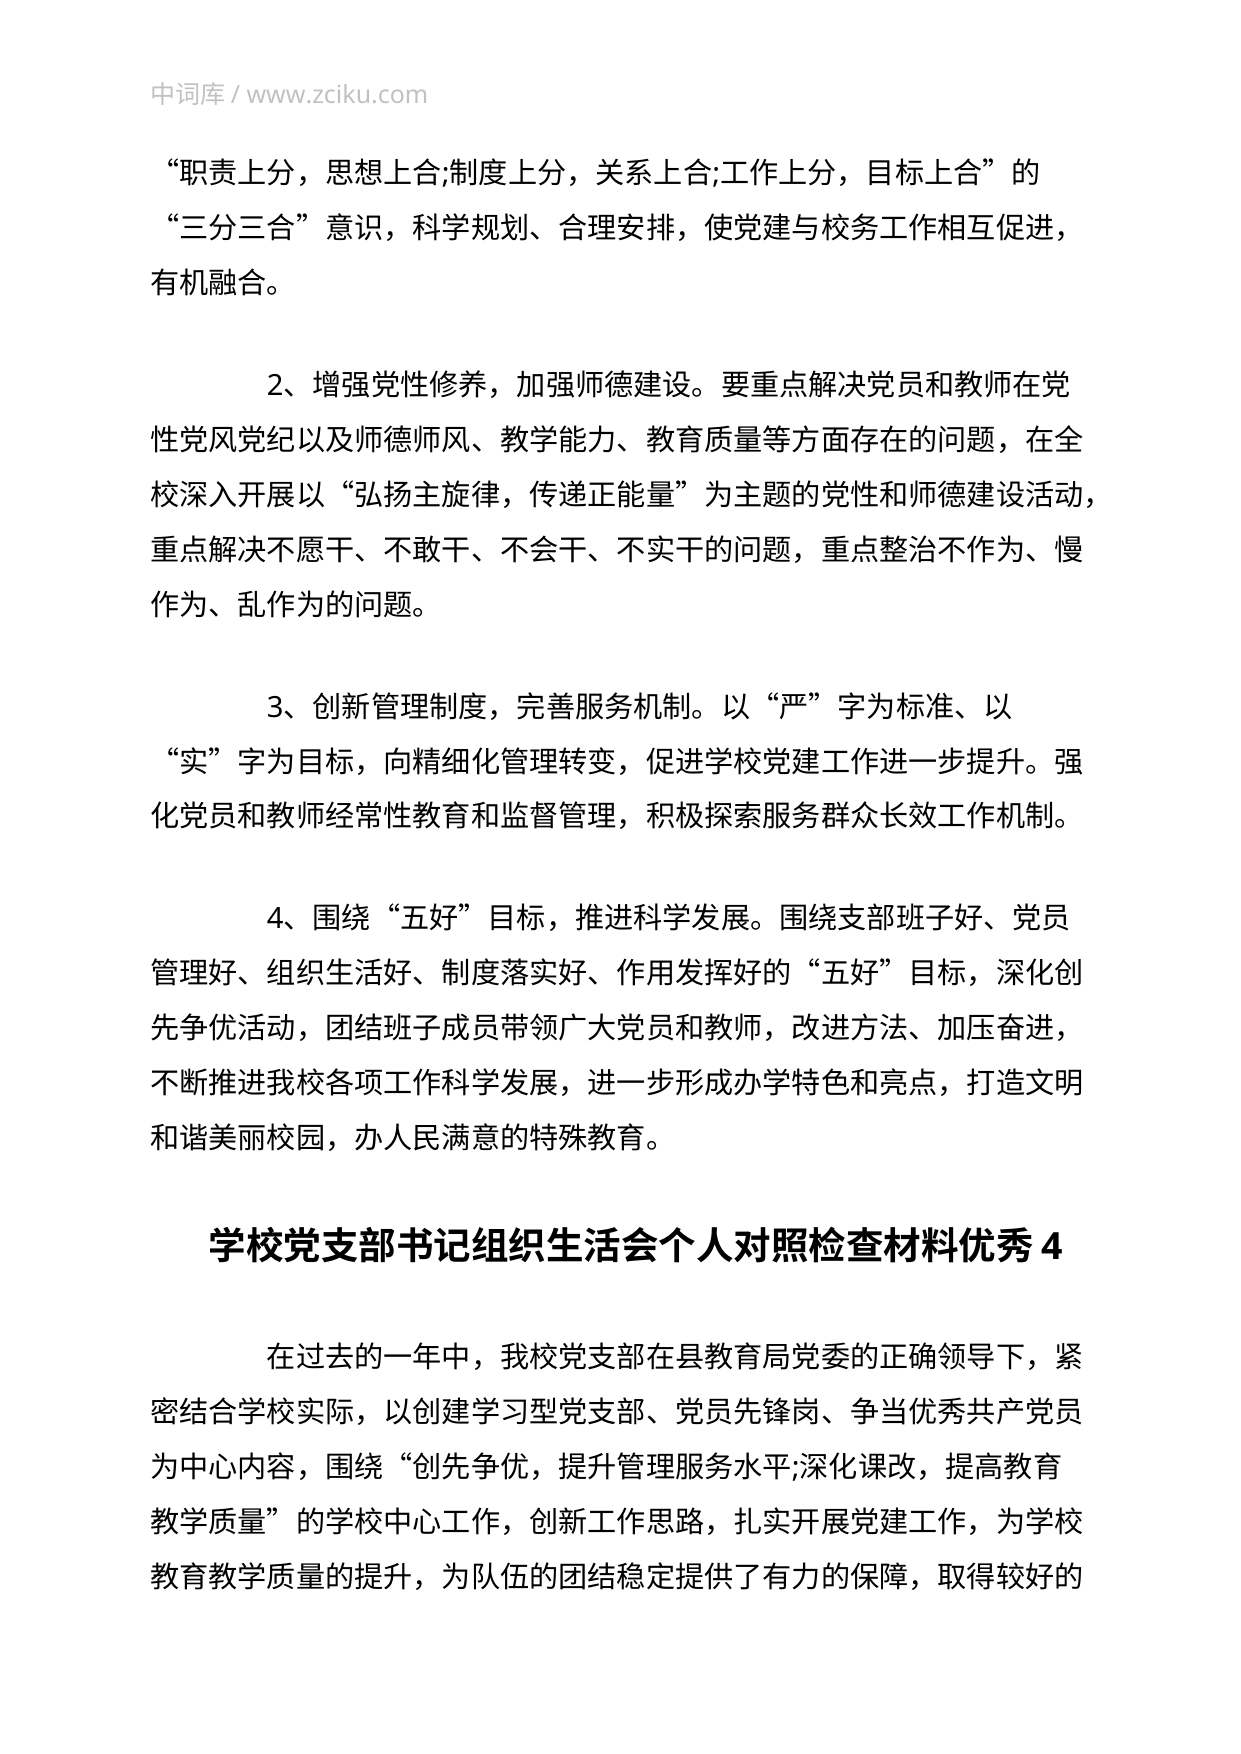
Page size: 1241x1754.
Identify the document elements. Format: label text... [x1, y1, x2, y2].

text 4、围绕“五好”目标，推进科学发展。围绕支部班子好、党员管理好、组织生活好、制度落实好、作用发挥好的“五好”目标，深化创先争优活动，团结班子成员带领广大党员和教师，改进方法、加压奋进，不断推进我校各项工作科学发展，进一步形成办学特色和亮点，打造文明和谐美丽校园，办人民满意的特殊教育。 [150, 895, 1090, 1157]
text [150, 1334, 1090, 1596]
text 学校党支部书记组织生活会个人对照检查材料优秀4 [150, 1216, 1090, 1271]
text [150, 150, 1090, 302]
text 3、创新管理制度，完善服务机制。以“严”字为标准、以“实”字为目标，向精细化管理转变，促进学校党建工作进一步提升。强化党员和教师经常性教育和监督管理，积极探索服务群众长效工作机制。 [150, 683, 1090, 835]
text 2、增强党性修养，加强师德建设。要重点解决党员和教师在党性党风党纪以及师德师风、教学能力、教育质量等方面存在的问题，在全校深入开展以“弘扬主旋律，传递正能量”为主题的党性和师德建设活动，重点解决不愿干、不敢干、不会干、不实干的问题，重点整治不作为、慢作为、乱作为的问题。 [150, 362, 1090, 624]
